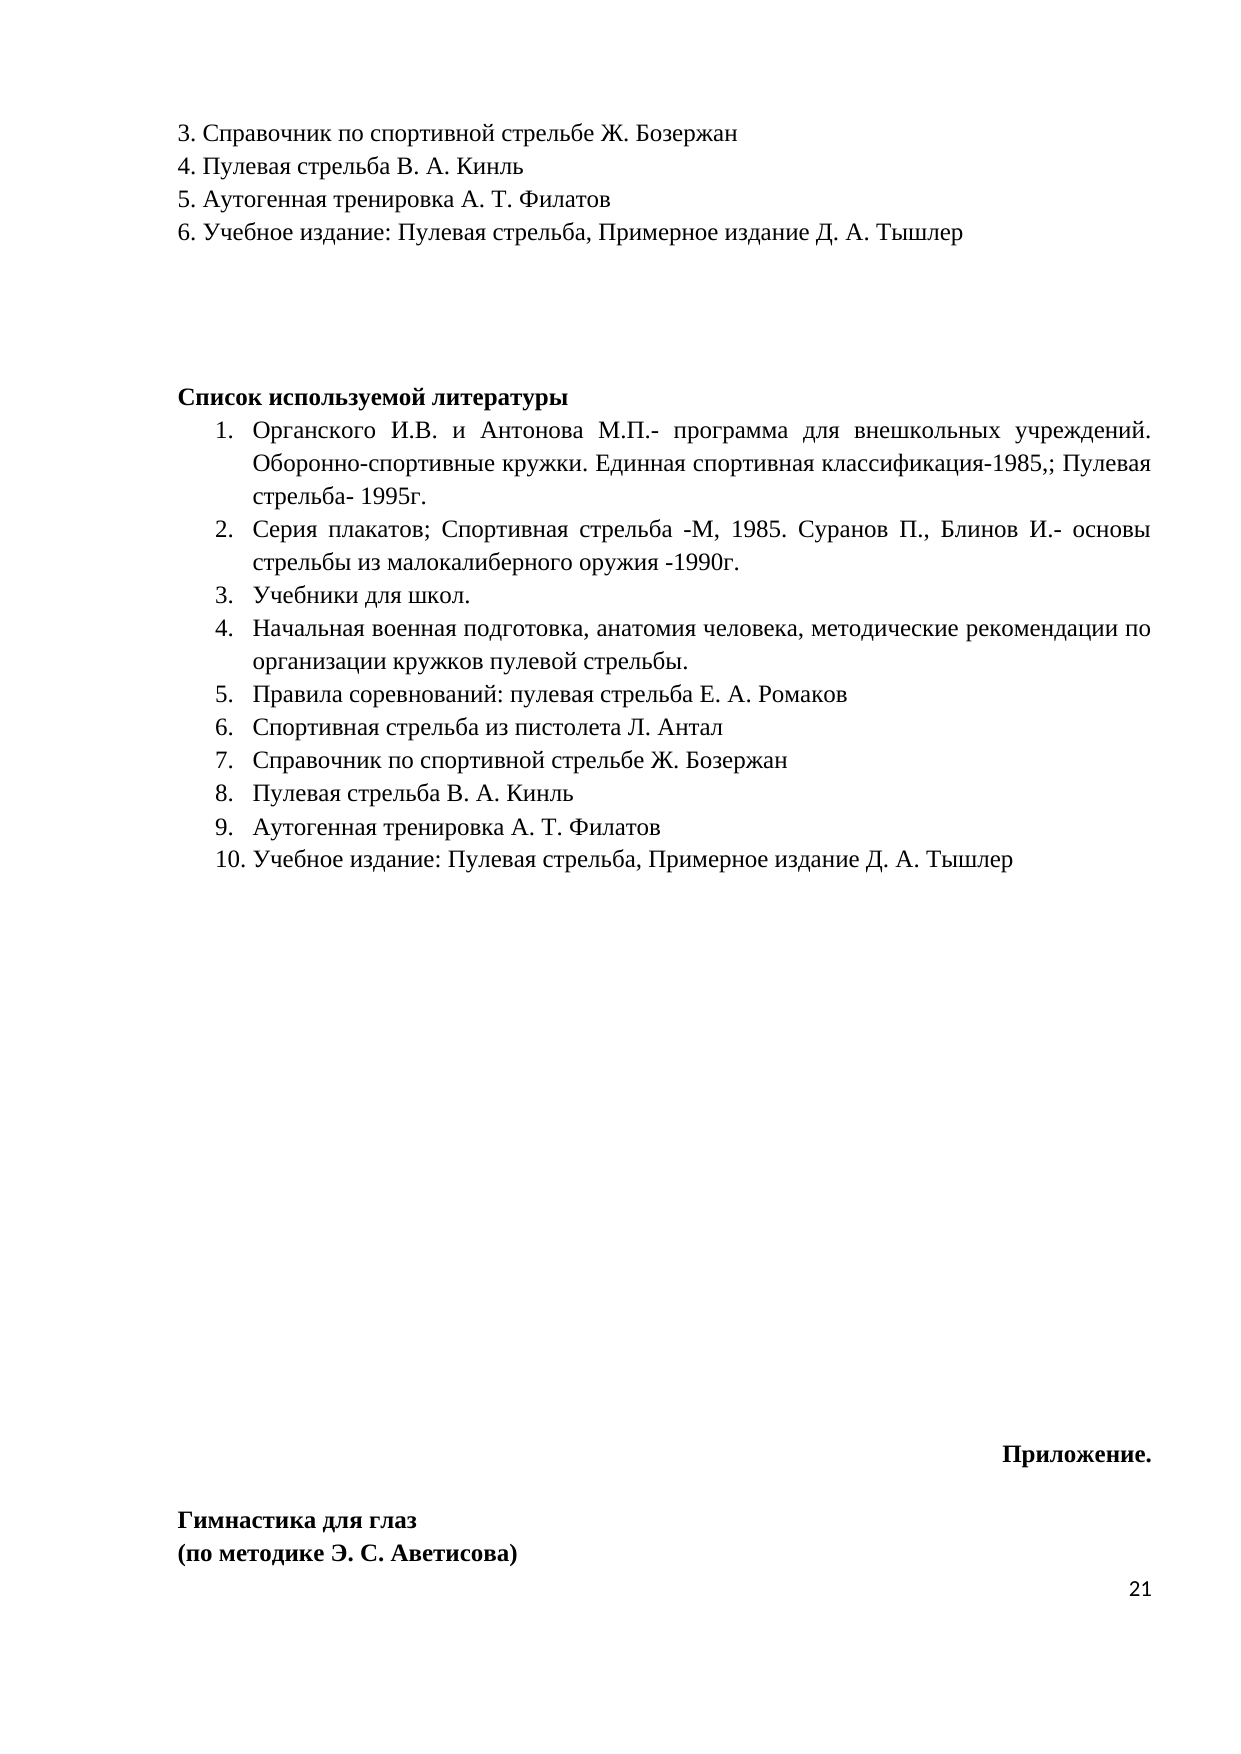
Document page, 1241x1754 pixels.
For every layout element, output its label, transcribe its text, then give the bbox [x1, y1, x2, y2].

text Гимнастика для глаз [177, 1505, 1152, 1534]
text 5. Аутогенная тренировка А. Т. Филатов [177, 184, 1152, 213]
text 4. Пулевая стрельба В. А. Кинль [177, 151, 1152, 180]
list Начальная военная подготовка, анатомия человека, методические рекомендации по организации кружков пулевой стрельбы. [215, 613, 1152, 675]
list Учебники для школ. [215, 580, 1152, 609]
list Серия плакатов; Спортивная стрельба -М, 1985. Суранов П., Блинов И.- основы стрельбы из малокалиберного оружия -1990г. [215, 514, 1152, 576]
list Учебное издание: Пулевая стрельба, Примерное издание Д. А. Тышлер [215, 844, 1152, 873]
text Список используемой литературы [177, 382, 1152, 411]
text (по методике Э. С. Аветисова) [177, 1538, 1152, 1567]
list Спортивная стрельба из пистолета Л. Антал [215, 712, 1152, 741]
list Органского И.В. и Антонова М.П.- программа для внешкольных учреждений. Оборонно-спортивные кружки. Единная спортивная классификация-1985,; Пулевая стрельба- 1995г. [215, 415, 1152, 510]
list Аутогенная тренировка А. Т. Филатов [215, 812, 1152, 840]
list Справочник по спортивной стрельбе Ж. Бозержан [215, 746, 1152, 774]
list Правила соревнований: пулевая стрельба Е. А. Ромаков [215, 679, 1152, 708]
text Приложение. [177, 1439, 1152, 1468]
list Пулевая стрельба В. А. Кинль [215, 778, 1152, 807]
text 6. Учебное издание: Пулевая стрельба, Примерное издание Д. А. Тышлер [177, 217, 1152, 246]
text 3. Справочник по спортивной стрельбе Ж. Бозержан [177, 118, 1152, 147]
